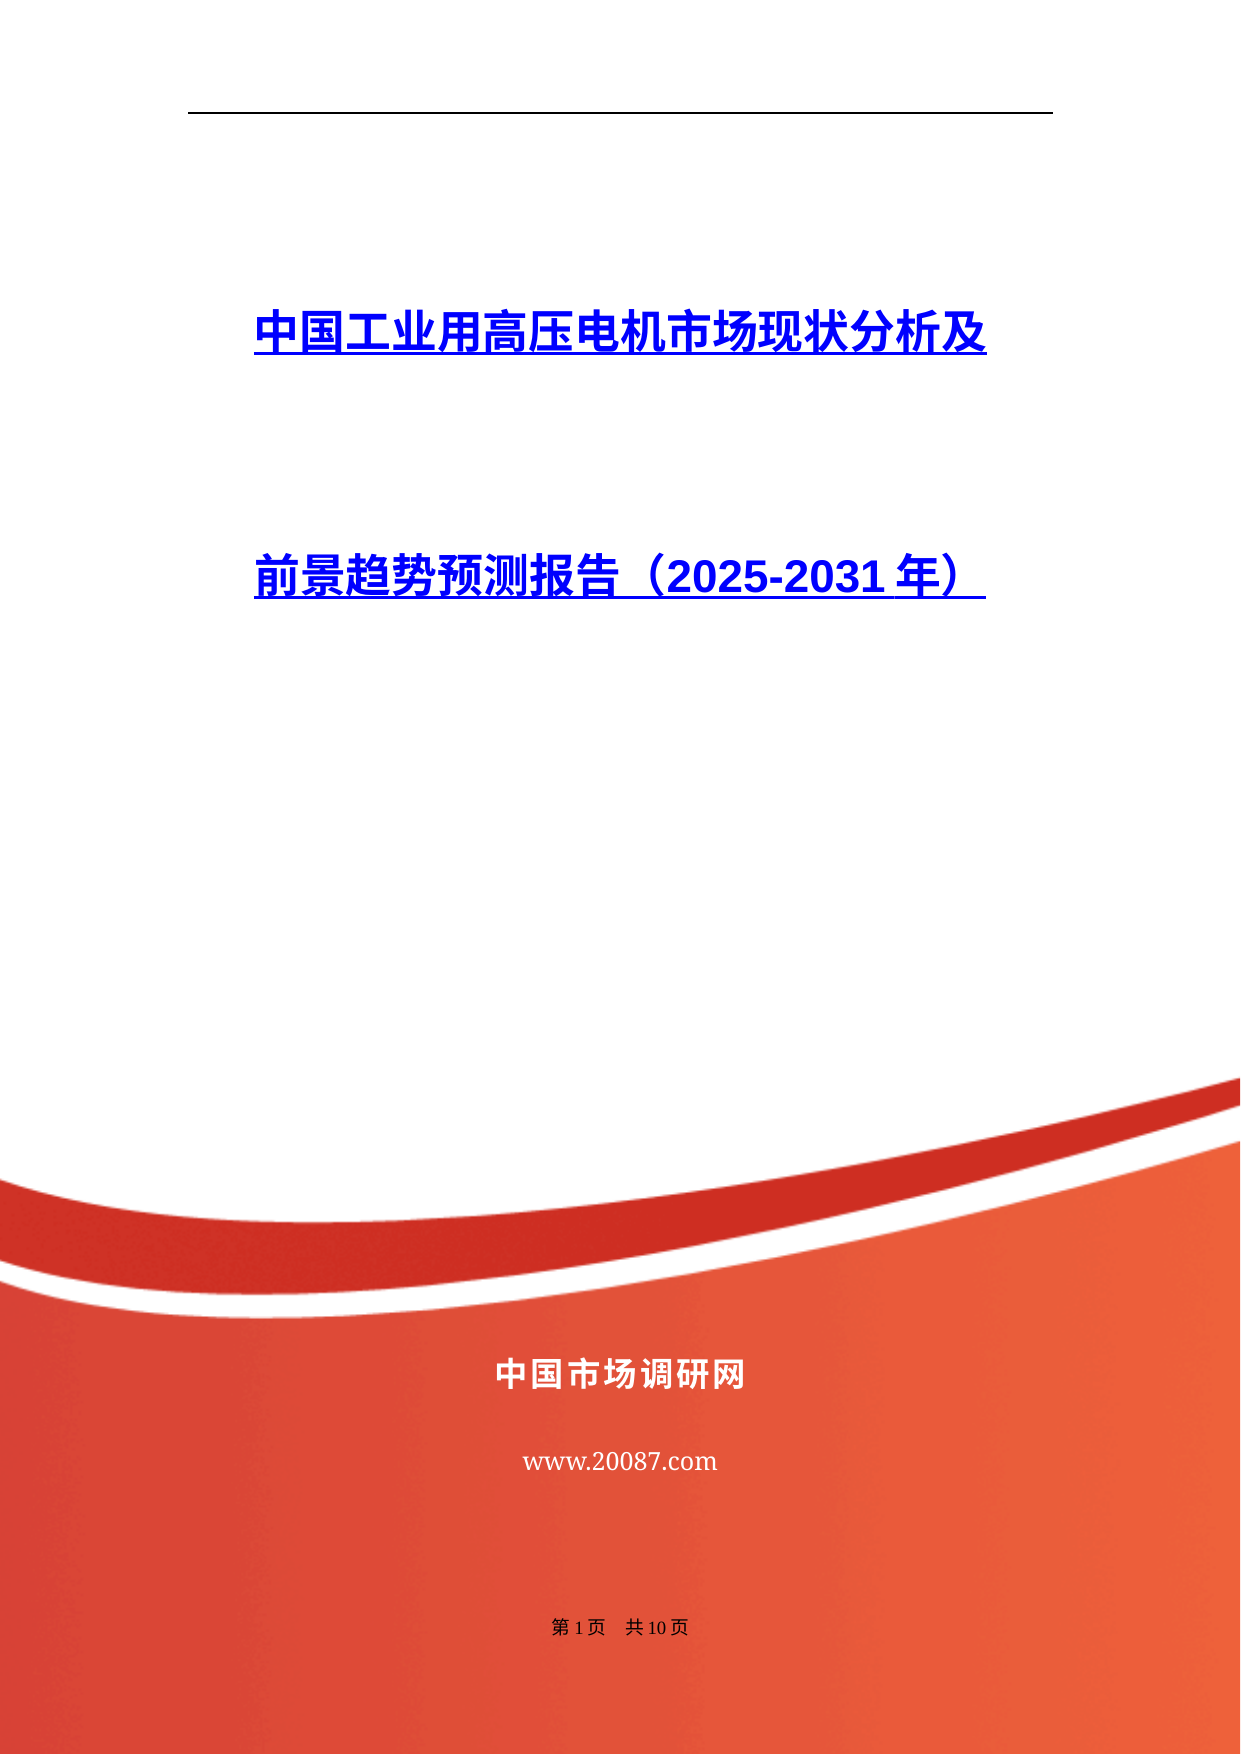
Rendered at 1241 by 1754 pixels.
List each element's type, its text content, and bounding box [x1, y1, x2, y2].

picture [0, 1006, 1241, 1754]
subtitle 中国市场调研网 [187, 1339, 1053, 1404]
text www.20087.com [187, 1428, 1053, 1493]
table_header 中国工业用高压电机市场现状分析及前景趋势预测报告（2025-2031年） [188, 207, 1053, 773]
